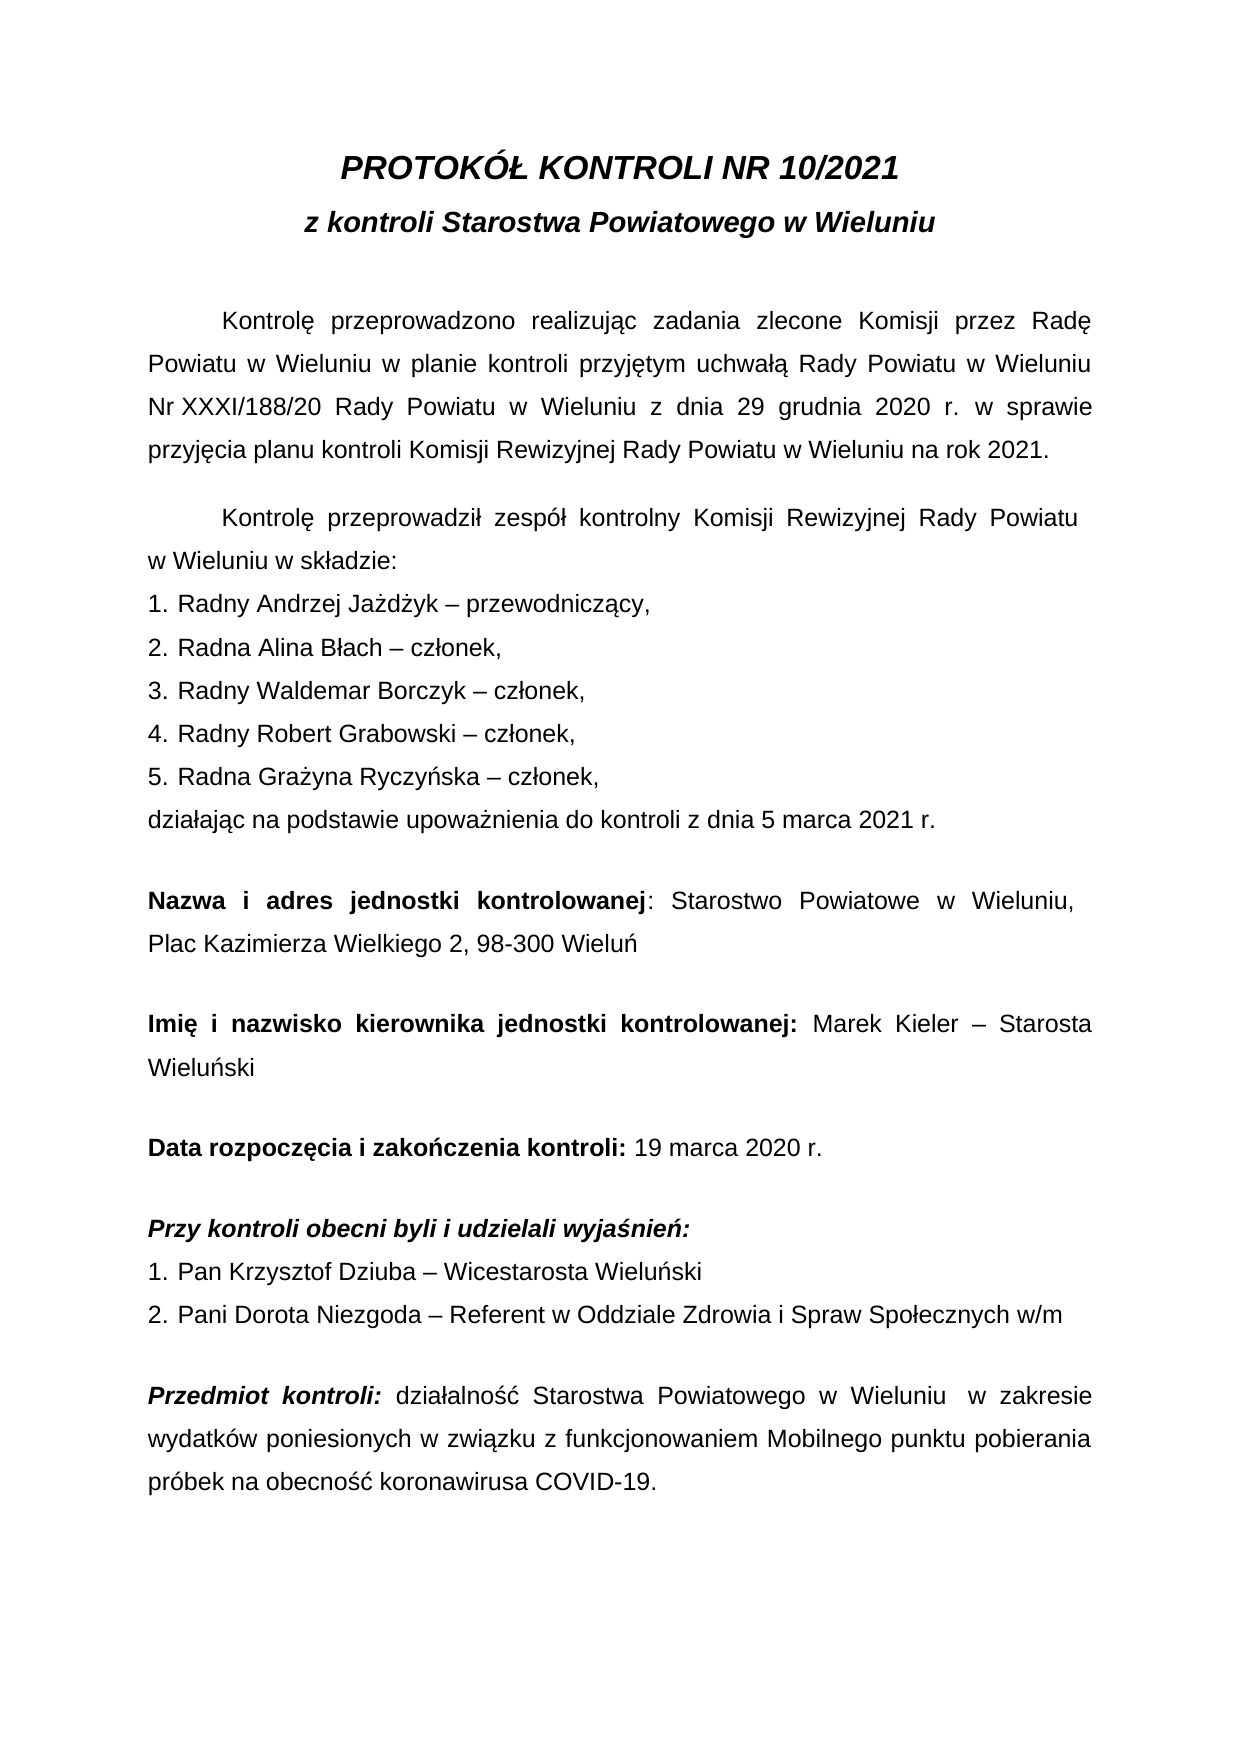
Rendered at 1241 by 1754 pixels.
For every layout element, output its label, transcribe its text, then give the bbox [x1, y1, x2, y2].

text Kontrolę przeprowadził zespół kontrolny Komisji Rewizyjnej Rady Powiatu w Wieluniu w składzie: [148, 503, 1092, 575]
text Nazwa i adres jednostki kontrolowanej: Starostwo Powiatowe w Wieluniu, Plac Kazimierza Wielkiego 2, 98-300 Wieluń [148, 886, 1092, 957]
list Radna Grażyna Ryczyńska – członek, [148, 762, 1092, 791]
list Radny Robert Grabowski – członek, [148, 719, 1092, 747]
list Radna Alina Błach – członek, [148, 632, 1092, 661]
text Przedmiot kontroli: działalność Starostwa Powiatowego w Wieluniu w zakresie wydatków poniesionych w związku z funkcjonowaniem Mobilnego punktu pobierania próbek na obecność koronawirusa COVID-19. [148, 1381, 1092, 1496]
text Imię i nazwisko kierownika jednostki kontrolowanej: Marek Kieler – Starosta Wieluński [148, 1009, 1092, 1081]
list Pan Krzysztof Dziuba – Wicestarosta Wieluński [148, 1257, 1092, 1286]
text Data rozpoczęcia i zakończenia kontroli: 19 marca 2020 r. [148, 1133, 1092, 1162]
text z kontroli Starostwa Powiatowego w Wieluniu [148, 205, 1092, 239]
list Radny Andrzej Jażdżyk – przewodniczący, [148, 589, 1092, 618]
list Radny Waldemar Borczyk – członek, [148, 676, 1092, 704]
text Kontrolę przeprowadzono realizując zadania zlecone Komisji przez Radę Powiatu w Wieluniu w planie kontroli przyjętym uchwałą Rady Powiatu w Wieluniu Nr XXXI/188/20 Rady Powiatu w Wieluniu z dnia 29 grudnia 2020 r. w sprawie przyjęcia planu kontroli Komisji Rewizyjnej Rady Powiatu w Wieluniu na rok 2021. [148, 306, 1092, 464]
text Przy kontroli obecni byli i udzielali wyjaśnień: [148, 1214, 1092, 1242]
list Pani Dorota Niezgoda – Referent w Oddziale Zdrowia i Spraw Społecznych w/m [148, 1300, 1092, 1329]
text PROTOKÓŁ KONTROLI NR 10/2021 [148, 148, 1092, 186]
text działając na podstawie upoważnienia do kontroli z dnia 5 marca 2021 r. [148, 805, 1092, 834]
